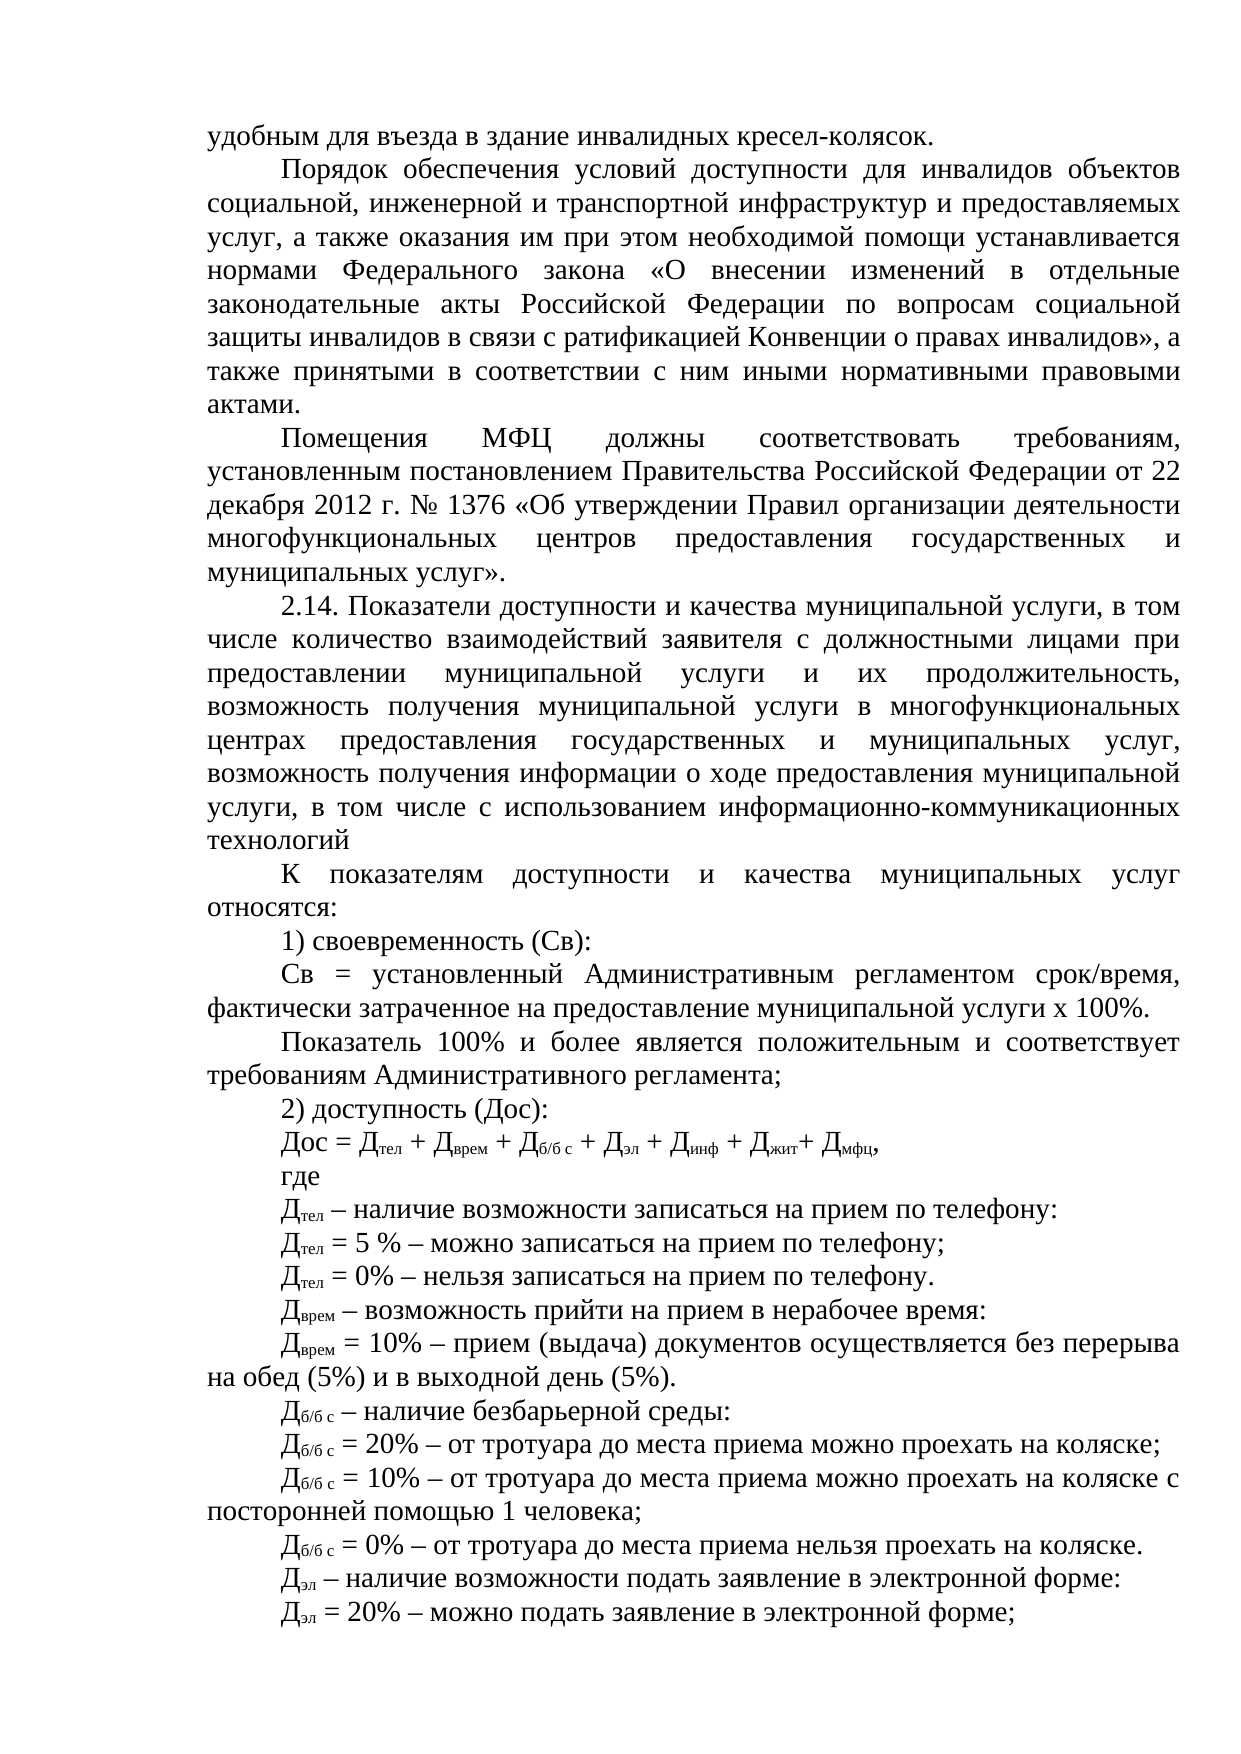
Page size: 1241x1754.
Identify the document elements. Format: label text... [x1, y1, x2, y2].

text где [207, 1158, 1181, 1191]
text Дб/б с – наличие безбарьерной среды: [207, 1393, 1181, 1426]
text 2.14. Показатели доступности и качества муниципальной услуги, в том числе количество взаимодействий заявителя с должностными лицами при предоставлении муниципальной услуги и их продолжительность, возможность получения муниципальной услуги в многофункциональных центрах предоставления государственных и муниципальных услуг, возможность получения информации о ходе предоставления муниципальной услуги, в том числе с использованием информационно-коммуникационных технологий [207, 588, 1181, 856]
text Дтел = 5 % – можно записаться на прием по телефону; [207, 1225, 1181, 1258]
text Св = установленный Административным регламентом срок/время, фактически затраченное на предоставление муниципальной услуги x 100%. [207, 957, 1181, 1024]
text Дврем – возможность прийти на прием в нерабочее время: [207, 1292, 1181, 1326]
text Дэл – наличие возможности подать заявление в электронной форме: [207, 1560, 1181, 1594]
text 1) своевременность (Св): [207, 923, 1181, 957]
text Порядок обеспечения условий доступности для инвалидов объектов социальной, инженерной и транспортной инфраструктур и предоставляемых услуг, а также оказания им при этом необходимой помощи устанавливается нормами Федерального закона «О внесении изменений в отдельные законодательные акты Российской Федерации по вопросам социальной защиты инвалидов в связи с ратификацией Конвенции о правах инвалидов», а также принятыми в соответствии с ним иными нормативными правовыми актами. [207, 152, 1181, 420]
text Дэл = 20% – можно подать заявление в электронной форме; [207, 1594, 1181, 1627]
text 2) доступность (Дос): [207, 1091, 1181, 1124]
text К показателям доступности и качества муниципальных услуг относятся: [207, 856, 1181, 923]
text Дтел = 0% – нельзя записаться на прием по телефону. [207, 1258, 1181, 1292]
text Помещения МФЦ должны соответствовать требованиям, установленным постановлением Правительства Российской Федерации от 22 декабря 2012 г. № 1376 «Об утверждении Правил организации деятельности многофункциональных центров предоставления государственных и муниципальных услуг». [207, 420, 1181, 588]
text Дтел – наличие возможности записаться на прием по телефону: [207, 1191, 1181, 1225]
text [207, 118, 1181, 152]
text Дос = Дтел + Дврем + Дб/б с + Дэл + Динф + Джит+ Дмфц, [207, 1124, 1181, 1158]
text Дб/б с = 20% – от тротуара до места приема можно проехать на коляске; [207, 1426, 1181, 1460]
text Дб/б с = 0% – от тротуара до места приема нельзя проехать на коляске. [207, 1527, 1181, 1560]
text Показатель 100% и более является положительным и соответствует требованиям Административного регламента; [207, 1024, 1181, 1091]
text Дврем = 10% – прием (выдача) документов осуществляется без перерыва на обед (5%) и в выходной день (5%). [207, 1326, 1181, 1393]
text Дб/б с = 10% – от тротуара до места приема можно проехать на коляске с посторонней помощью 1 человека; [207, 1460, 1181, 1527]
